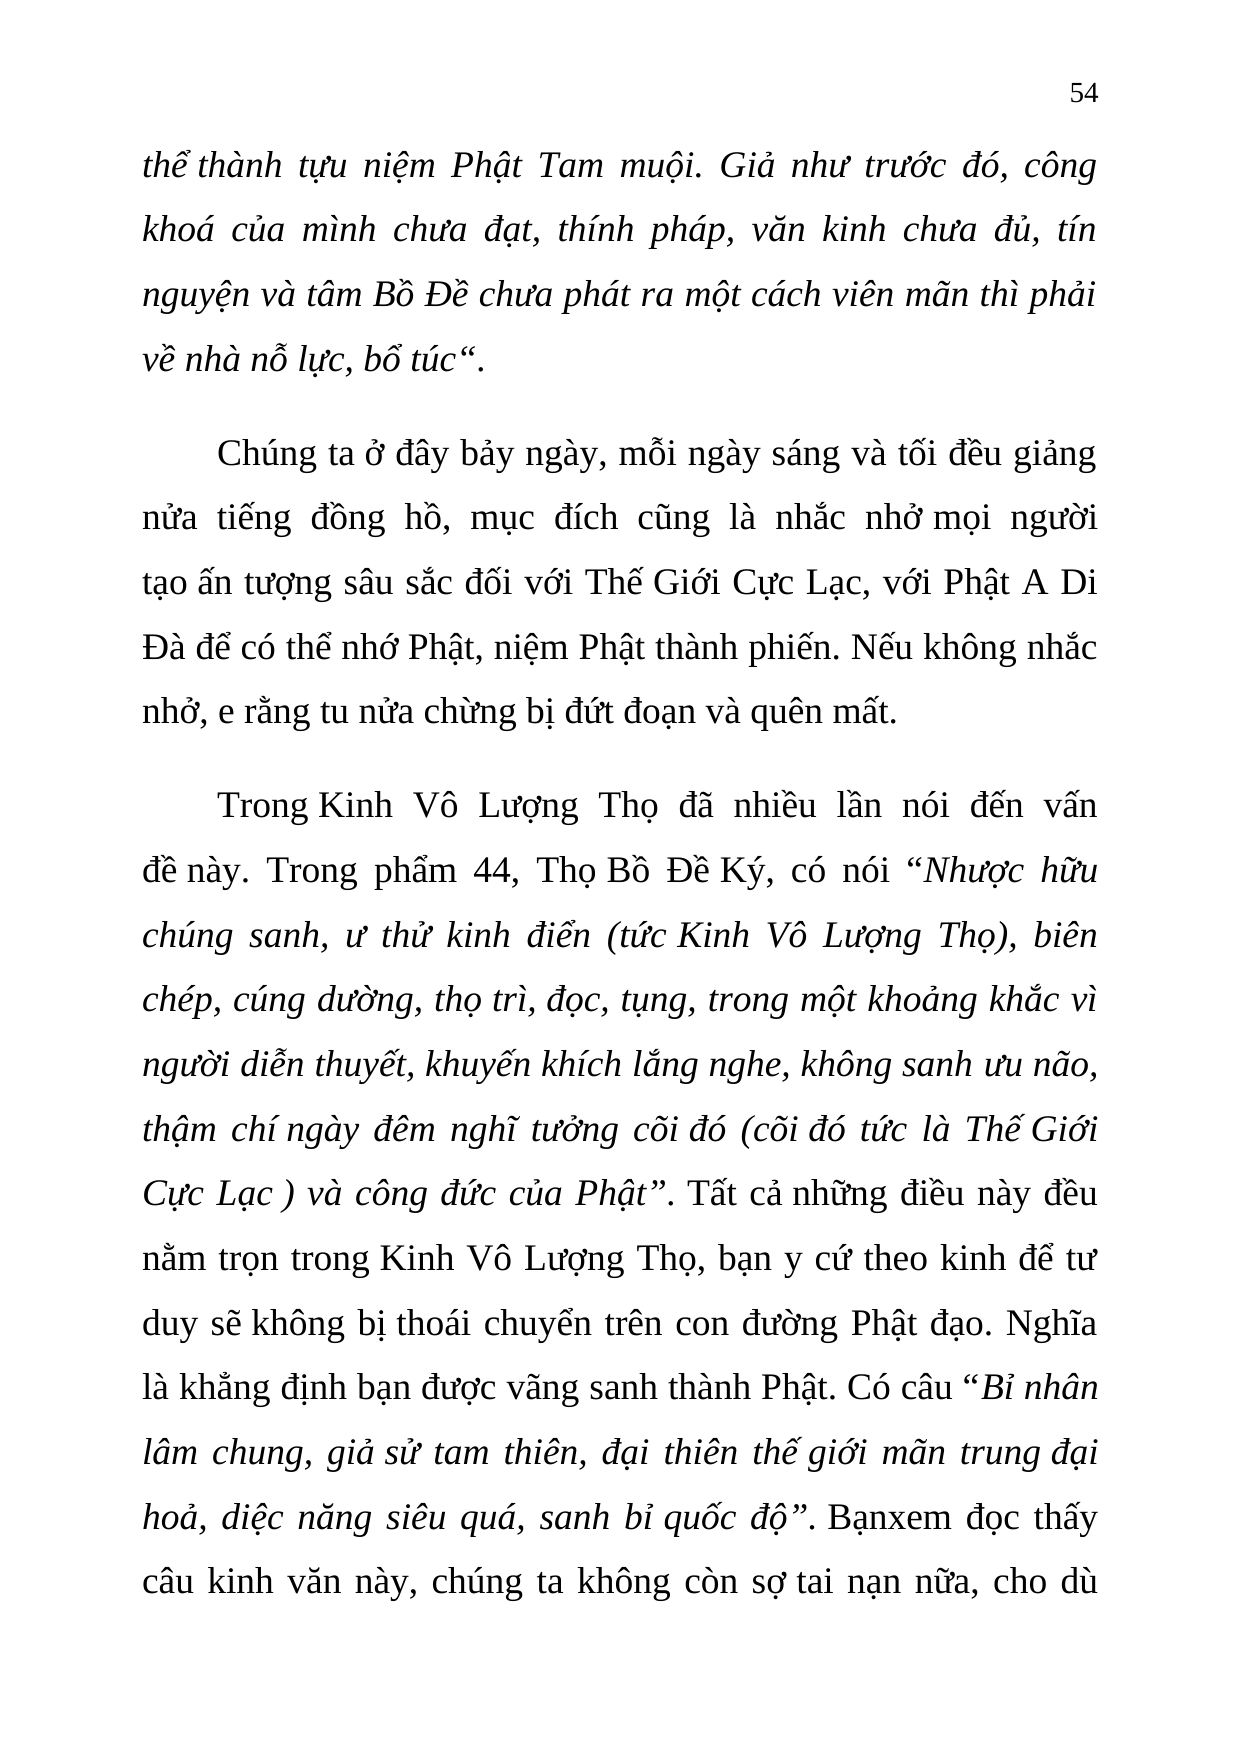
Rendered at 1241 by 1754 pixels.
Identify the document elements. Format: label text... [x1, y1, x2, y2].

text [142, 142, 1098, 379]
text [142, 783, 1098, 1602]
text Chúng ta ở đây bảy ngày, mỗi ngày sáng và tối đều giảng nửa tiếng đồng hồ, mục đích cũng là nhắc nhở mọi người tạo ấn tượng sâu sắc đối với Thế Giới Cực Lạc, với Phật A Di Đà để có thể nhớ Phật, niệm Phật thành phiến. Nếu không nhắc nhở, e rằng tu nửa chừng bị đứt đoạn và quên mất. [142, 430, 1098, 732]
